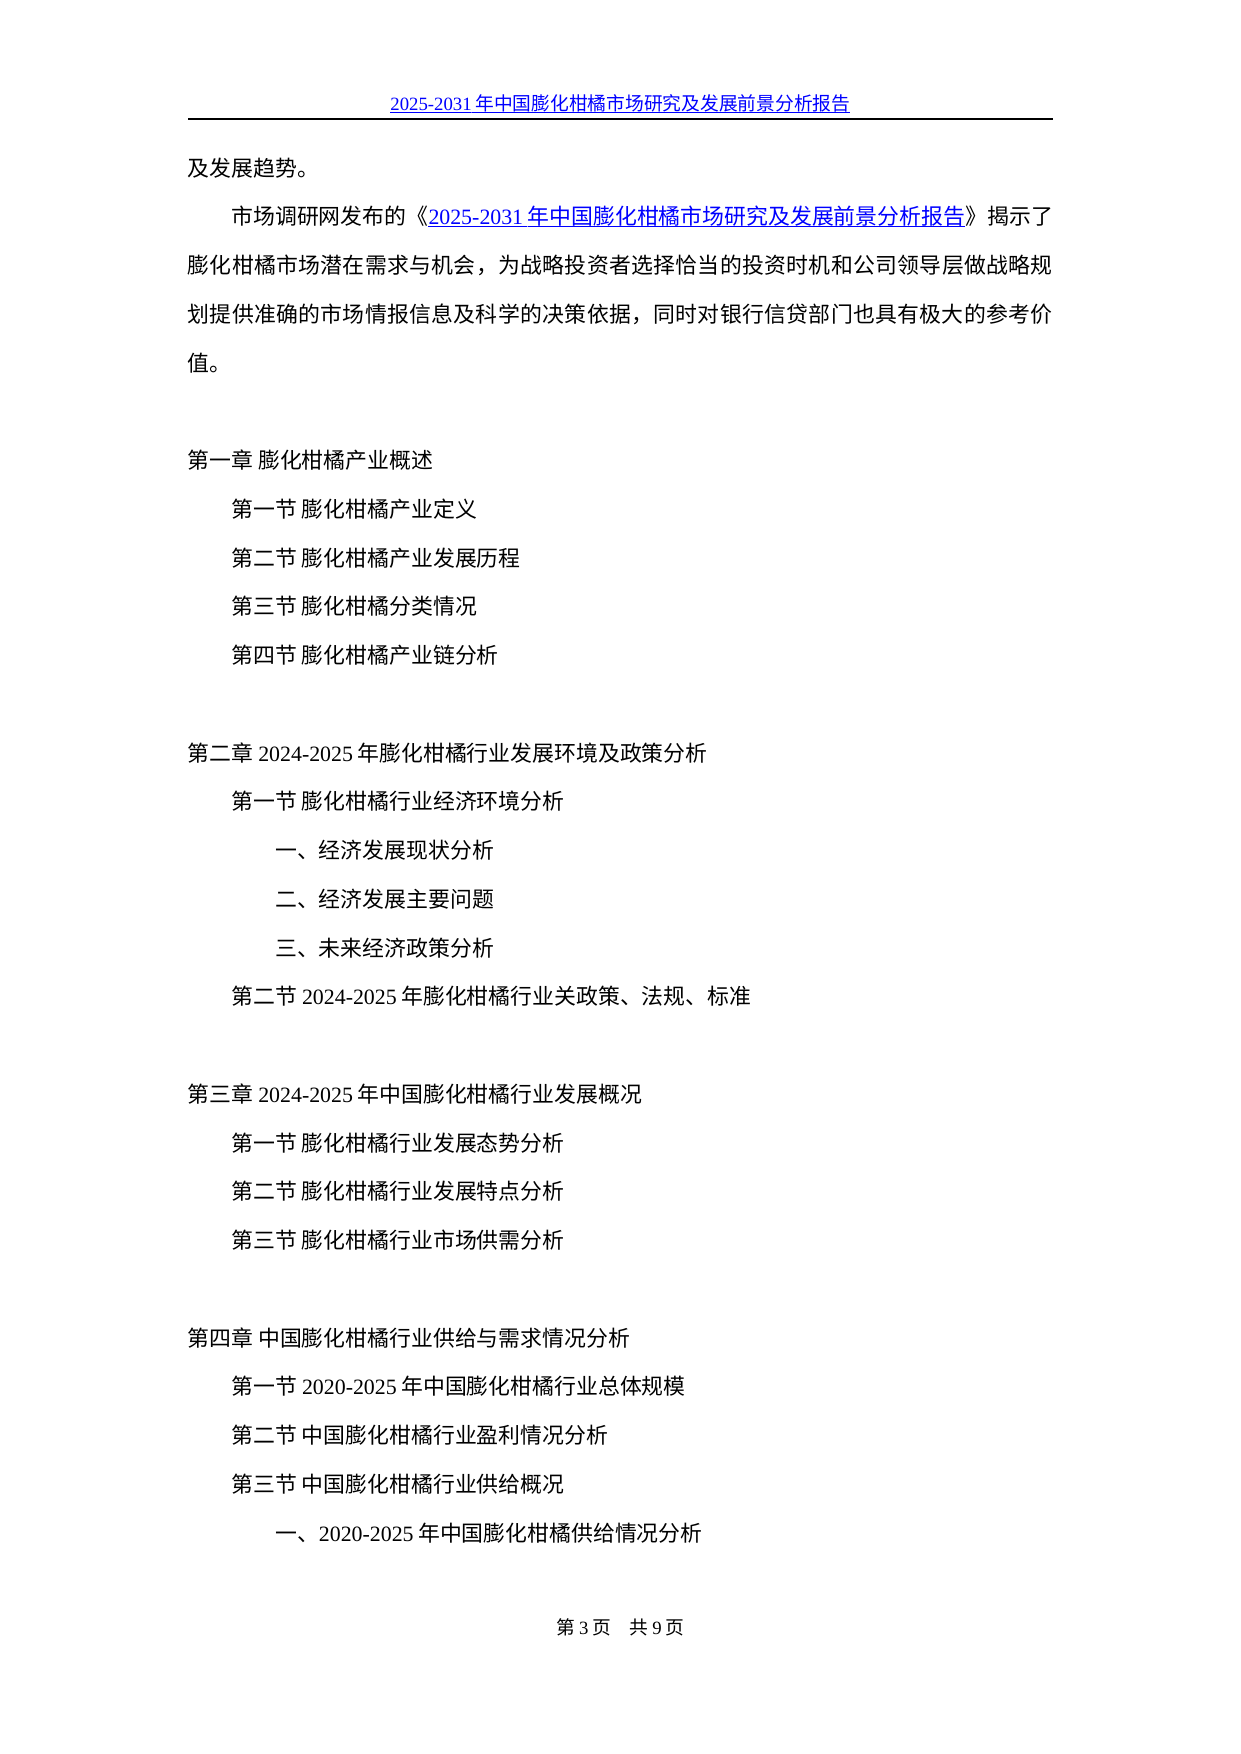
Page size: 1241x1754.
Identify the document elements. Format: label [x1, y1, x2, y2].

text [187, 150, 1053, 1548]
